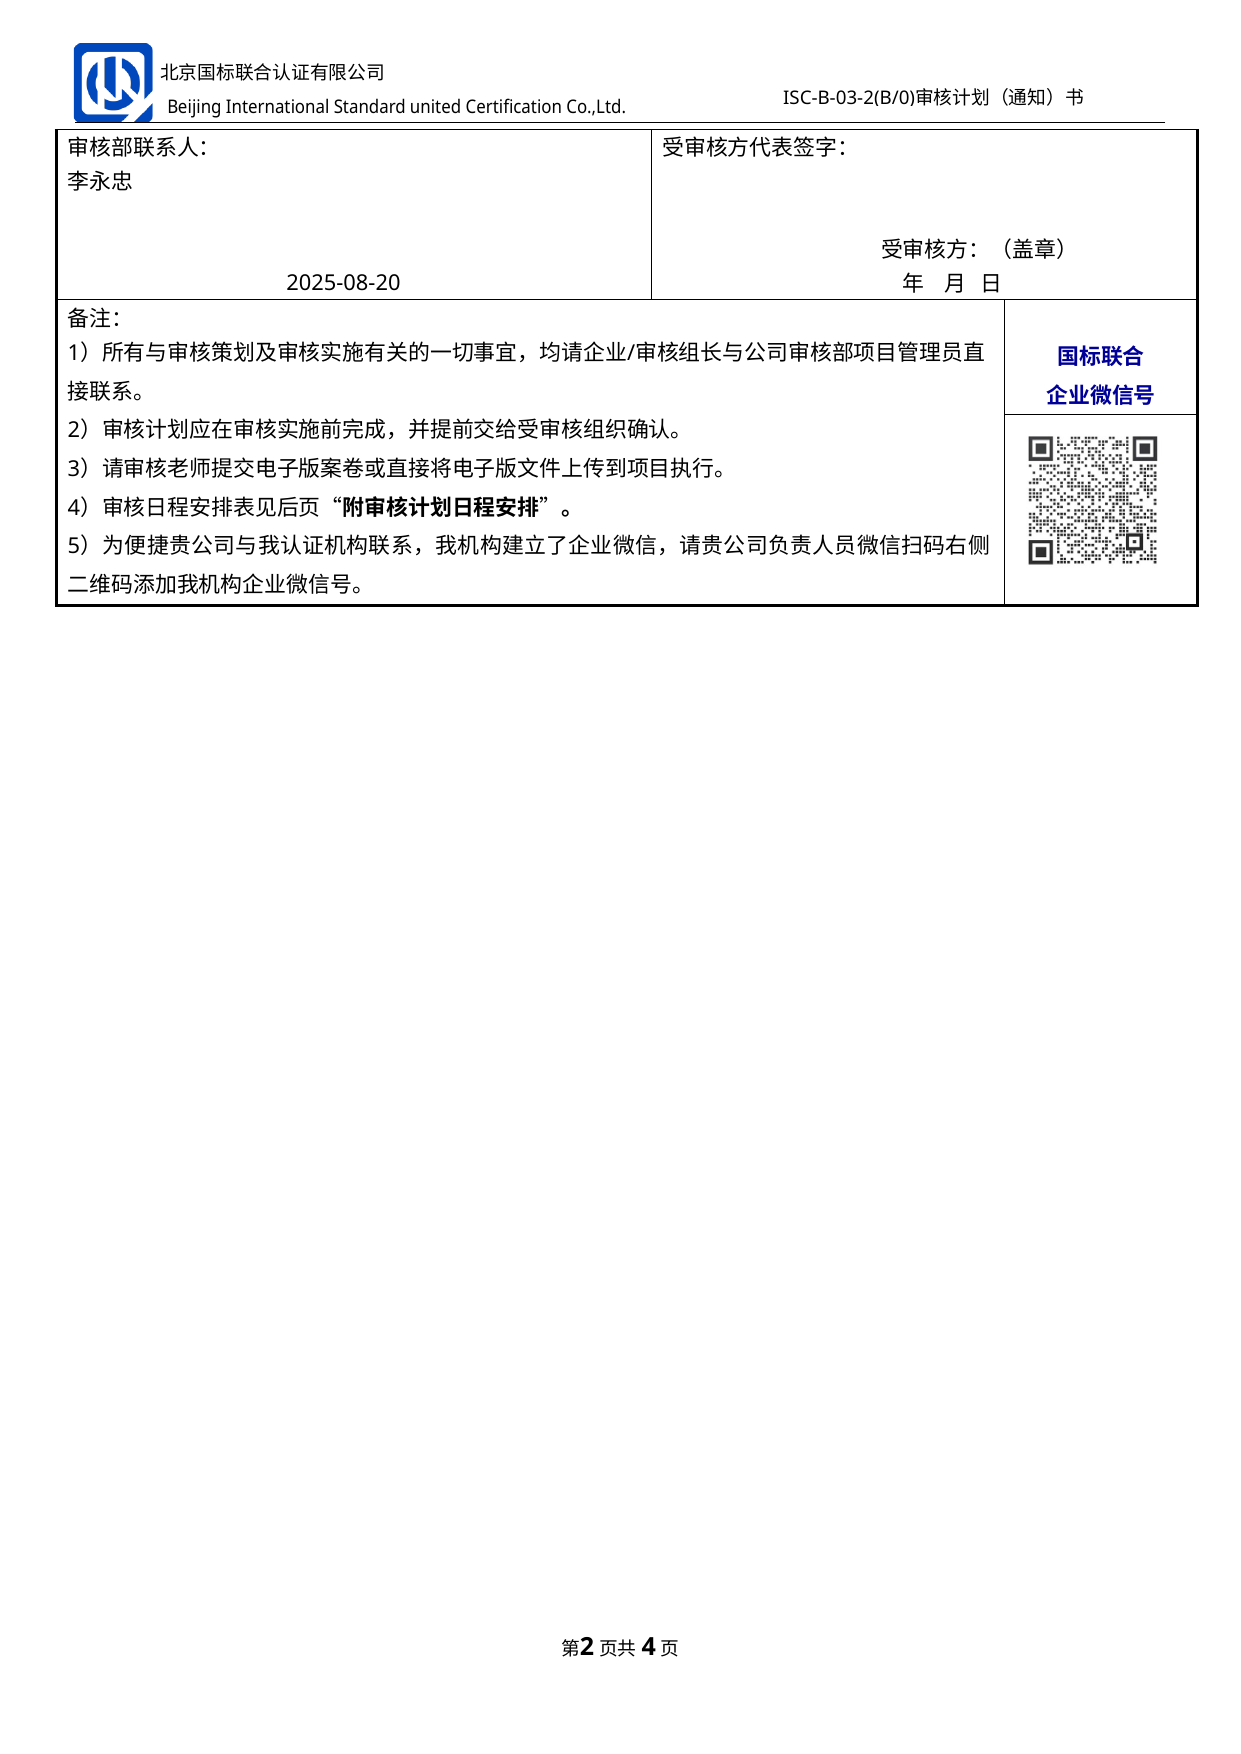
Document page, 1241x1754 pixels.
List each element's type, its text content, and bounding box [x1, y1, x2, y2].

picture [73, 43, 153, 123]
table_cell 国标联合 企业微信号 [1005, 300, 1196, 414]
picture [1020, 430, 1166, 574]
table_cell 备注： 1）所有与审核策划及审核实施有关的一切事宜，均请企业/审核组长与公司审核部项目管理员直接联系。 2）审核计划应在审核实施前完成，并提前交给受审核组织确认。 3）请审核老师提交电子版案卷或直接将电子版文件上传到项目执行。 4）审核日程安排表见后页“附审核计划日程安排”。 5）为便捷贵公司与我认证机构联系，我机构建立了企业微信，请贵公司负责人员微信扫码右侧二维码添加我机构企业微信号。 [58, 300, 1004, 604]
table_cell [1005, 415, 1196, 604]
table_cell 受审核方代表签字： 受审核方：（盖章） 年 月 日 [652, 130, 1196, 299]
table_cell 审核部联系人： 李永忠 2025-08-20 [58, 130, 651, 299]
